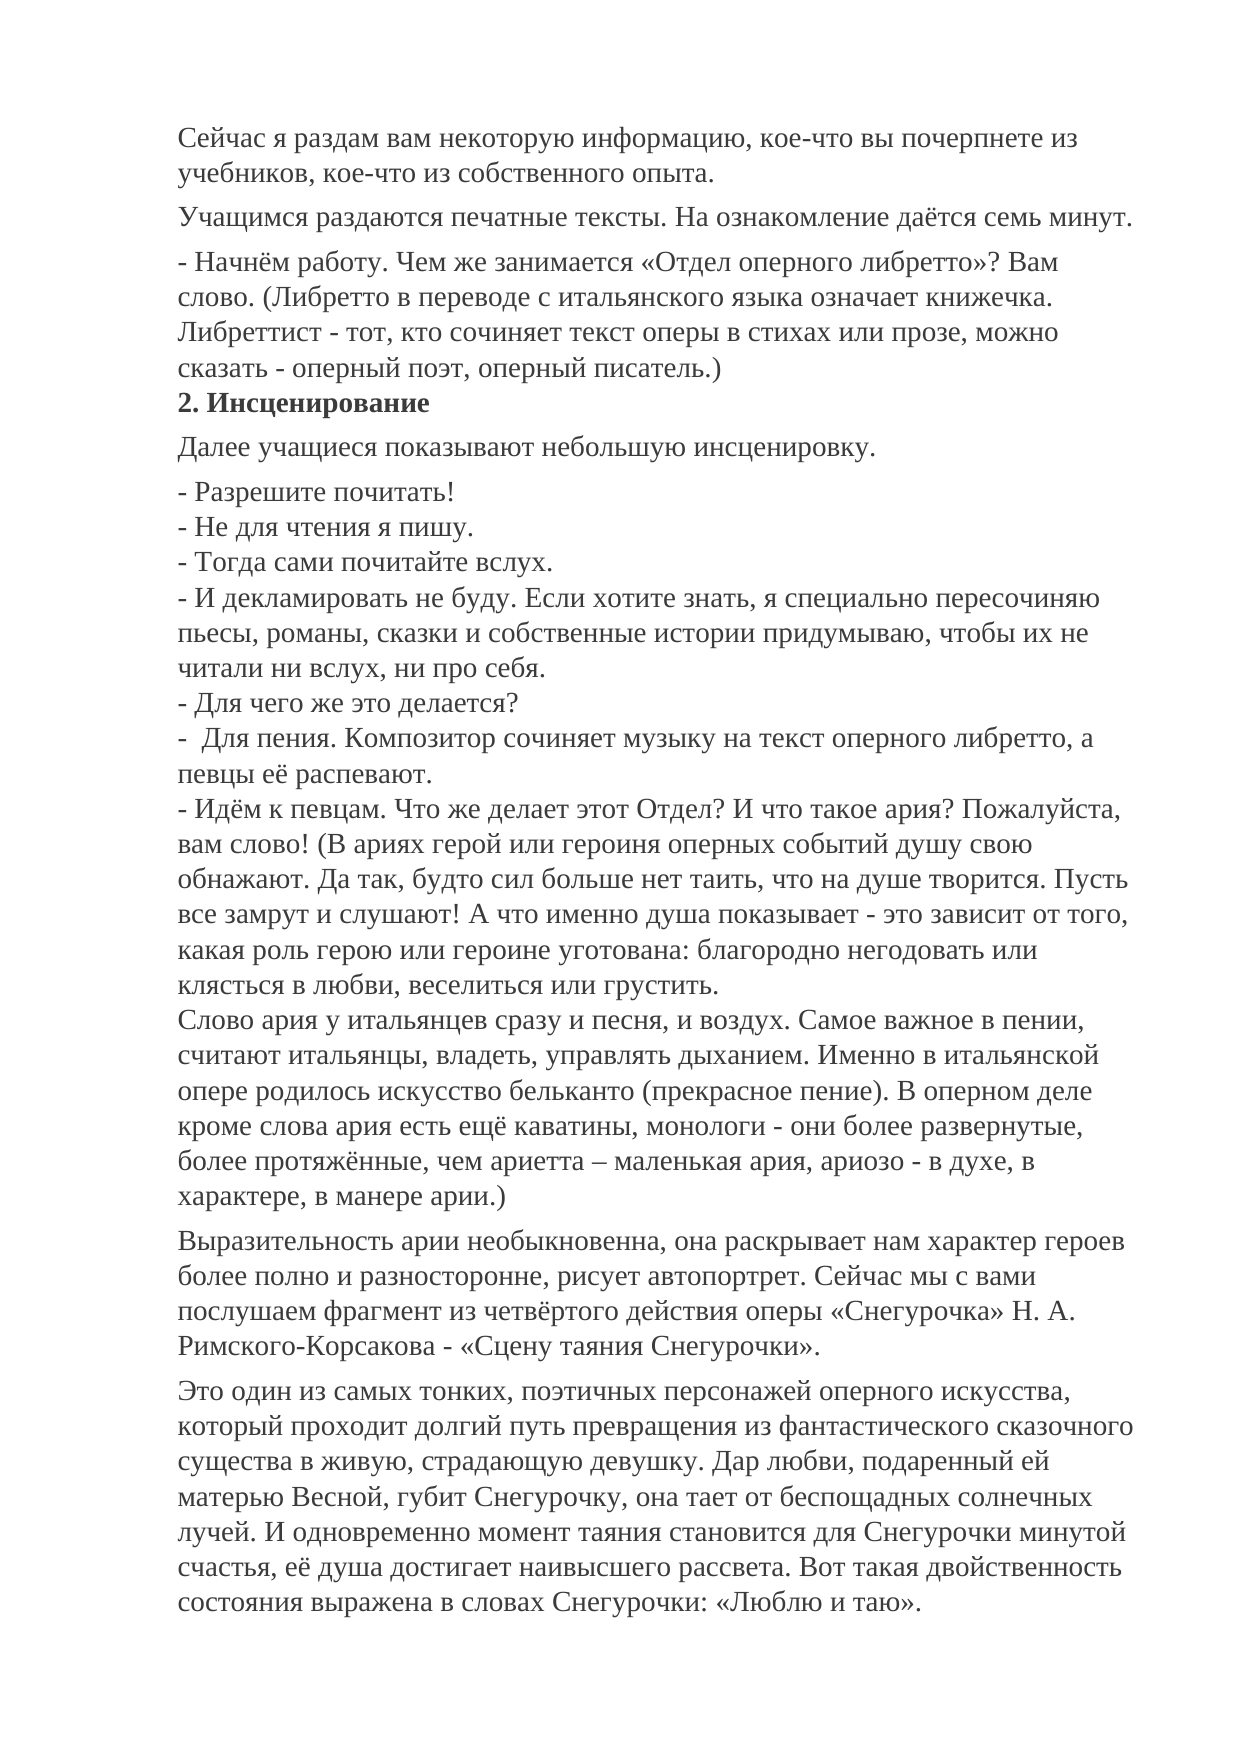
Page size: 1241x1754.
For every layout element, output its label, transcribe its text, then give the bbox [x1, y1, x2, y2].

text Учащимся раздаются печатные тексты. На ознакомление даётся семь минут. [177, 198, 1152, 233]
text Далее учащиеся показывают небольшую инсценировку. [177, 428, 1152, 463]
text - И декламировать не буду. Если хотите знать, я специально пересочиняю пьесы, романы, сказки и собственные истории придумываю, чтобы их не читали ни вслух, ни про себя. [177, 578, 1152, 684]
text Слово ария у итальянцев сразу и песня, и воздух. Самое важное в пении, считают итальянцы, владеть, управлять дыханием. Именно в итальянской опере родилось искусство бельканто (прекрасное пение). В оперном деле кроме слова ария есть ещё каватины, монологи - они более развернутые, более протяжённые, чем ариетта – маленькая ария, ариозо - в духе, в характере, в манере арии.) [177, 1001, 1152, 1212]
text Это один из самых тонких, поэтичных персонажей оперного искусства, который проходит долгий путь превращения из фантастического сказочного существа в живую, страдающую девушку. Дар любви, подаренный ей матерью Весной, губит Снегурочку, она тает от беспощадных солнечных лучей. И одновременно момент таяния становится для Снегурочки минутой счастья, её душа достигает наивысшего рассвета. Вот такая двойственность состояния выражена в словах Снегурочки: «Люблю и таю». [177, 1371, 1152, 1618]
text - Для чего же это делается? [177, 684, 1152, 719]
text - Идём к певцам. Что же делает этот Отдел? И что такое ария? Пожалуйста, вам слово! (В ариях герой или героиня оперных событий душу свою обнажают. Да так, будто сил больше нет таить, что на душе творится. Пусть все замрут и слушают! А что именно душа показывает - это зависит от того, какая роль герою или героине уготована: благородно негодовать или клясться в любви, веселиться или грустить. [177, 789, 1152, 1001]
text - Разрешите почитать! [177, 472, 1152, 508]
text Выразительность арии необыкновенна, она раскрывает нам характер героев более полно и разносторонне, рисует автопортрет. Сейчас мы с вами послушаем фрагмент из четвёртого действия оперы «Снегурочка» Н. А. Римского-Корсакова - «Сцену таяния Снегурочки». [177, 1221, 1152, 1362]
text - Начнём работу. Чем же занимается «Отдел оперного либретто»? Вам слово. (Либретто в переводе с итальянского языка означает книжечка. Либреттист - тот, кто сочиняет текст оперы в стихах или прозе, можно сказать - оперный поэт, оперный писатель.) [177, 242, 1152, 383]
text - Не для чтения я пишу. [177, 508, 1152, 543]
text - Для пения. Композитор сочиняет музыку на текст оперного либретто, а певцы её распевают. [177, 719, 1152, 789]
text - Тогда сами почитайте вслух. [177, 543, 1152, 578]
text Сейчас я раздам вам некоторую информацию, кое-что вы почерпнете из учебников, кое-что из собственного опыта. [177, 118, 1152, 188]
text 2. Инсценирование [177, 383, 1152, 418]
